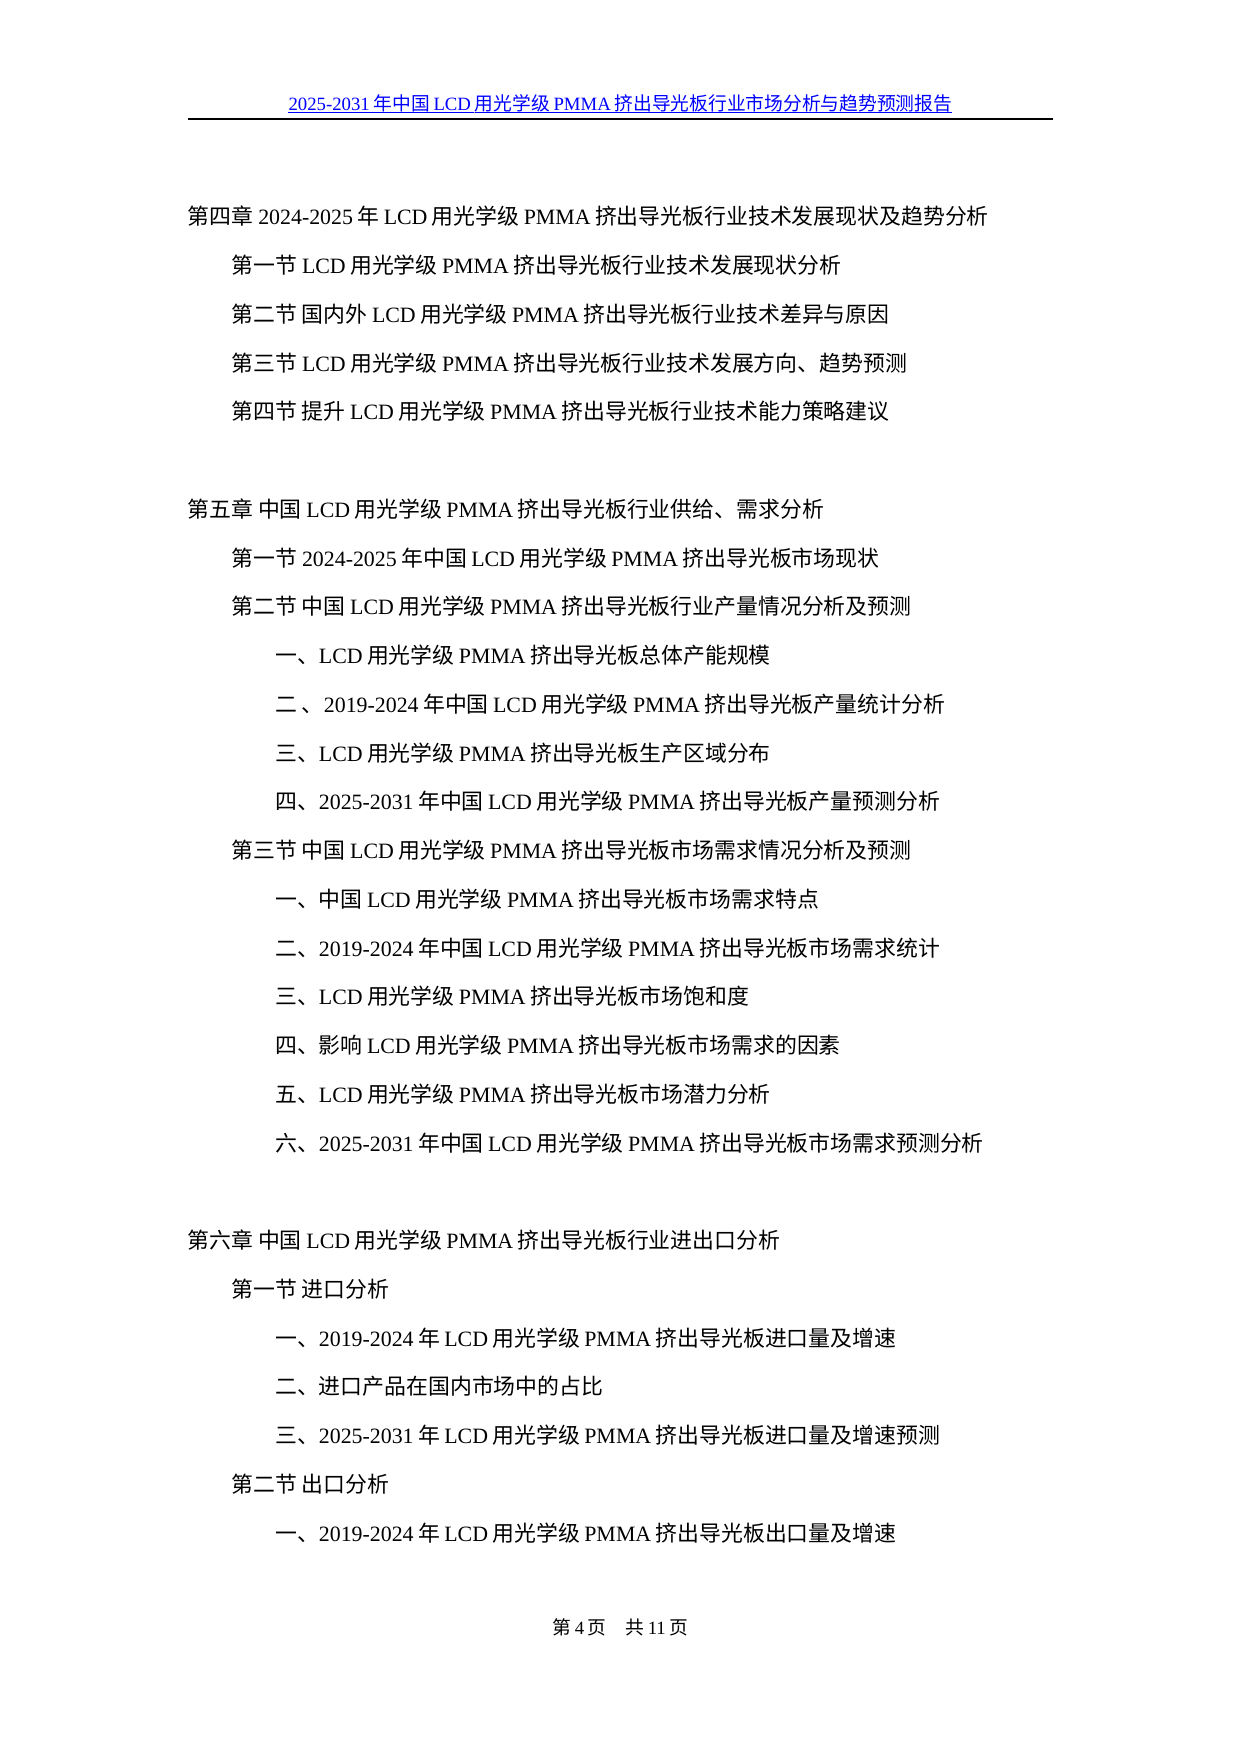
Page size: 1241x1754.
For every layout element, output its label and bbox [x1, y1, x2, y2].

text [187, 150, 1053, 1548]
